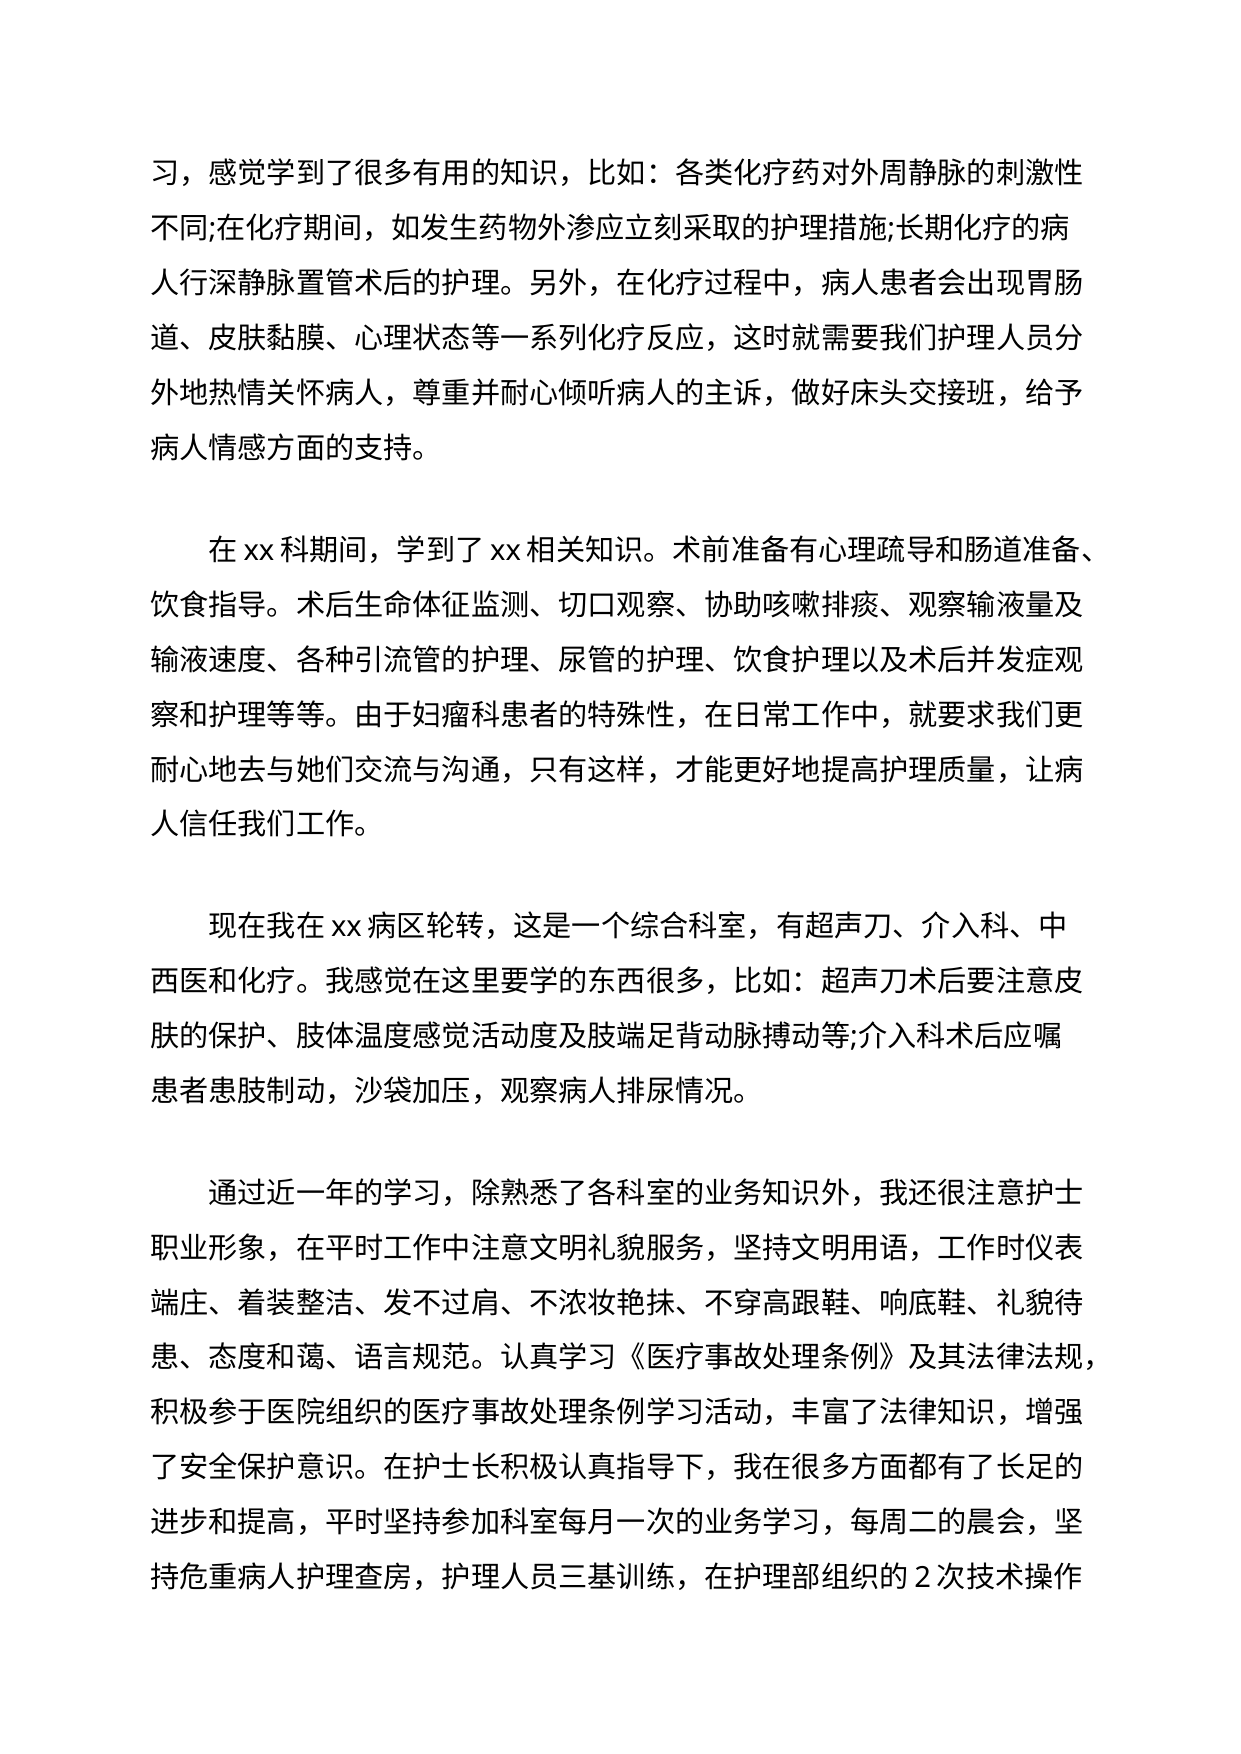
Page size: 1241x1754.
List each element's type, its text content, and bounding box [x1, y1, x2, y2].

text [150, 150, 1090, 467]
text 在xx科期间，学到了xx相关知识。术前准备有心理疏导和肠道准备、饮食指导。术后生命体征监测、切口观察、协助咳嗽排痰、观察输液量及输液速度、各种引流管的护理、尿管的护理、饮食护理以及术后并发症观察和护理等等。由于妇瘤科患者的特殊性，在日常工作中，就要求我们更耐心地去与她们交流与沟通，只有这样，才能更好地提高护理质量，让病人信任我们工作。 [150, 526, 1090, 843]
text 现在我在xx病区轮转，这是一个综合科室，有超声刀、介入科、中西医和化疗。我感觉在这里要学的东西很多，比如：超声刀术后要注意皮肤的保护、肢体温度感觉活动度及肢端足背动脉搏动等;介入科术后应嘱患者患肢制动，沙袋加压，观察病人排尿情况。 [150, 903, 1090, 1110]
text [150, 1169, 1090, 1596]
